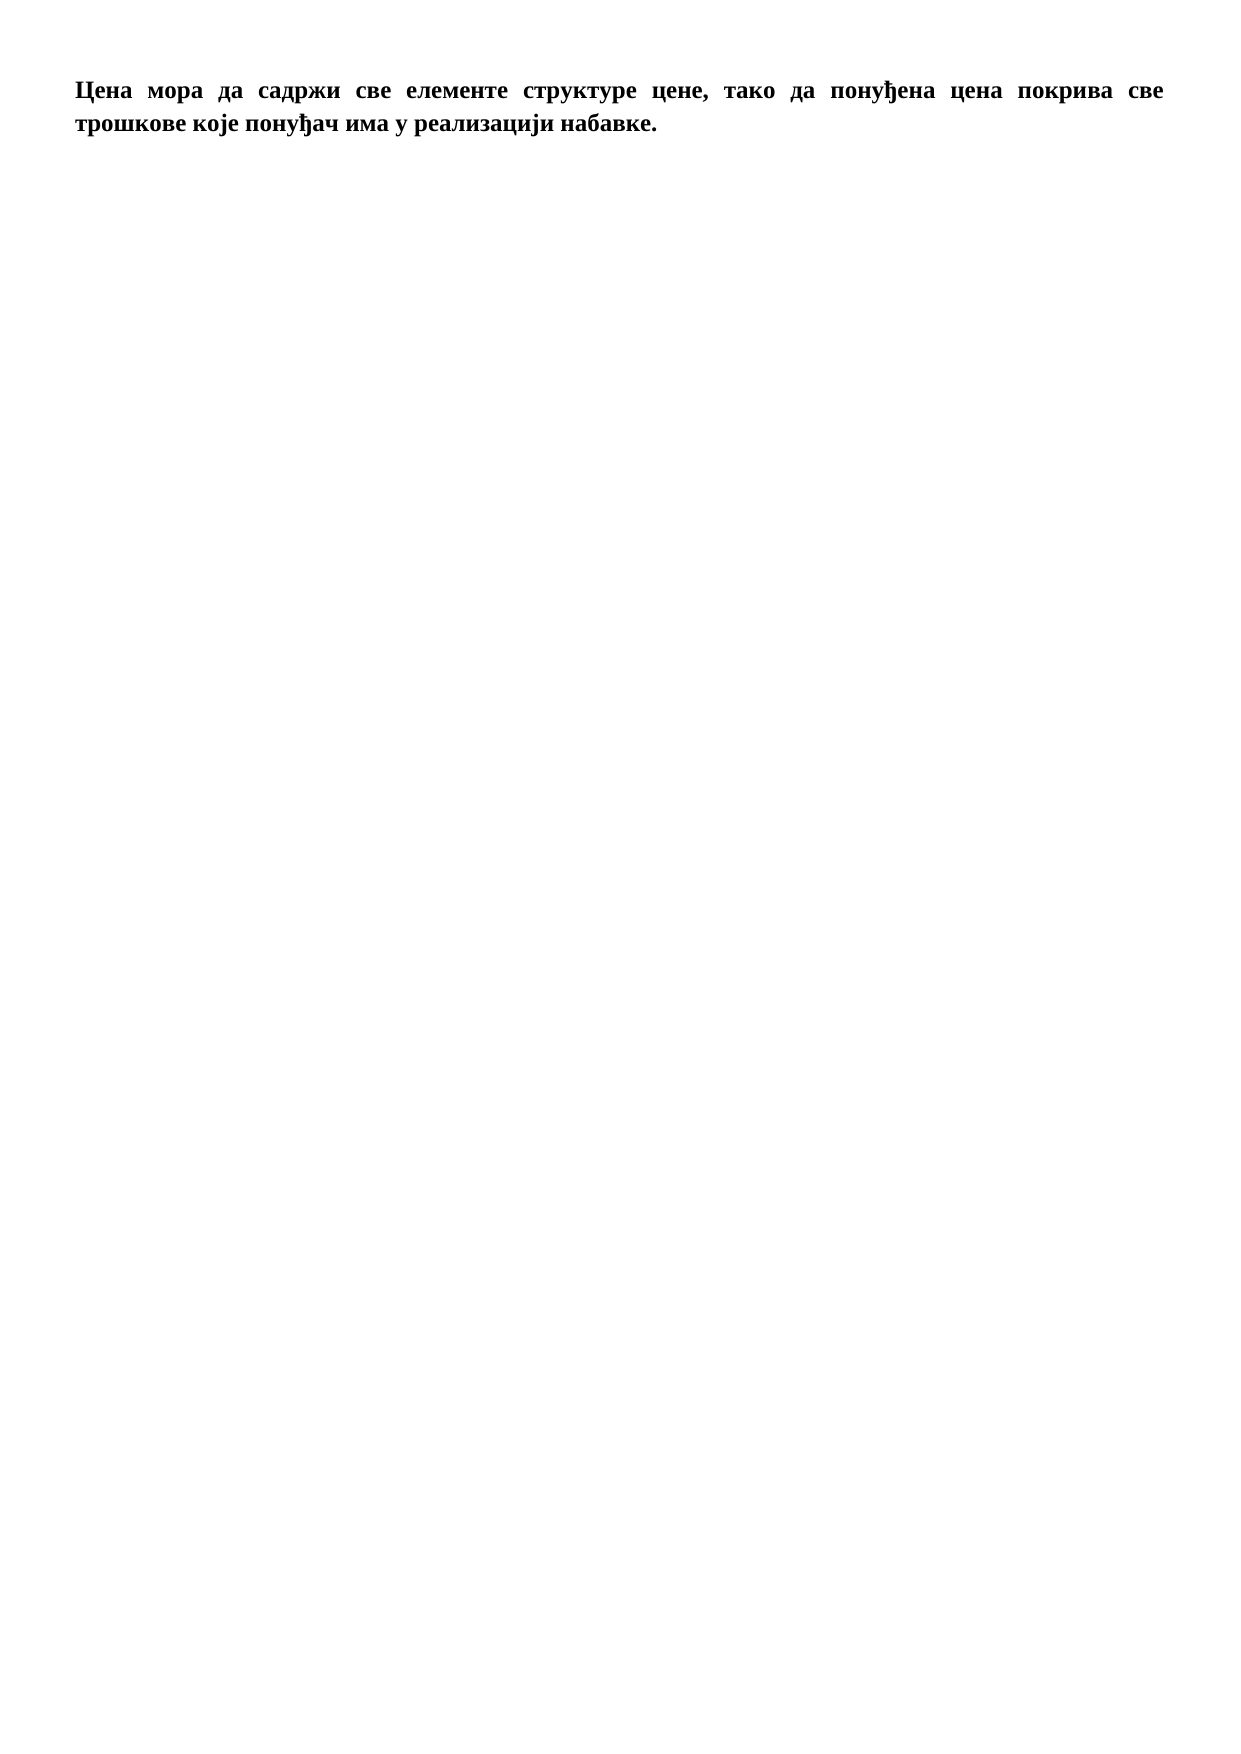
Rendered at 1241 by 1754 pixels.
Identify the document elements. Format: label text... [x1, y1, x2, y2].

text Цена мора да садржи све елементе структуре цене, тако да понуђена цена покрива све трошкове које понуђач има у реализацији набавке. [75, 75, 1165, 137]
